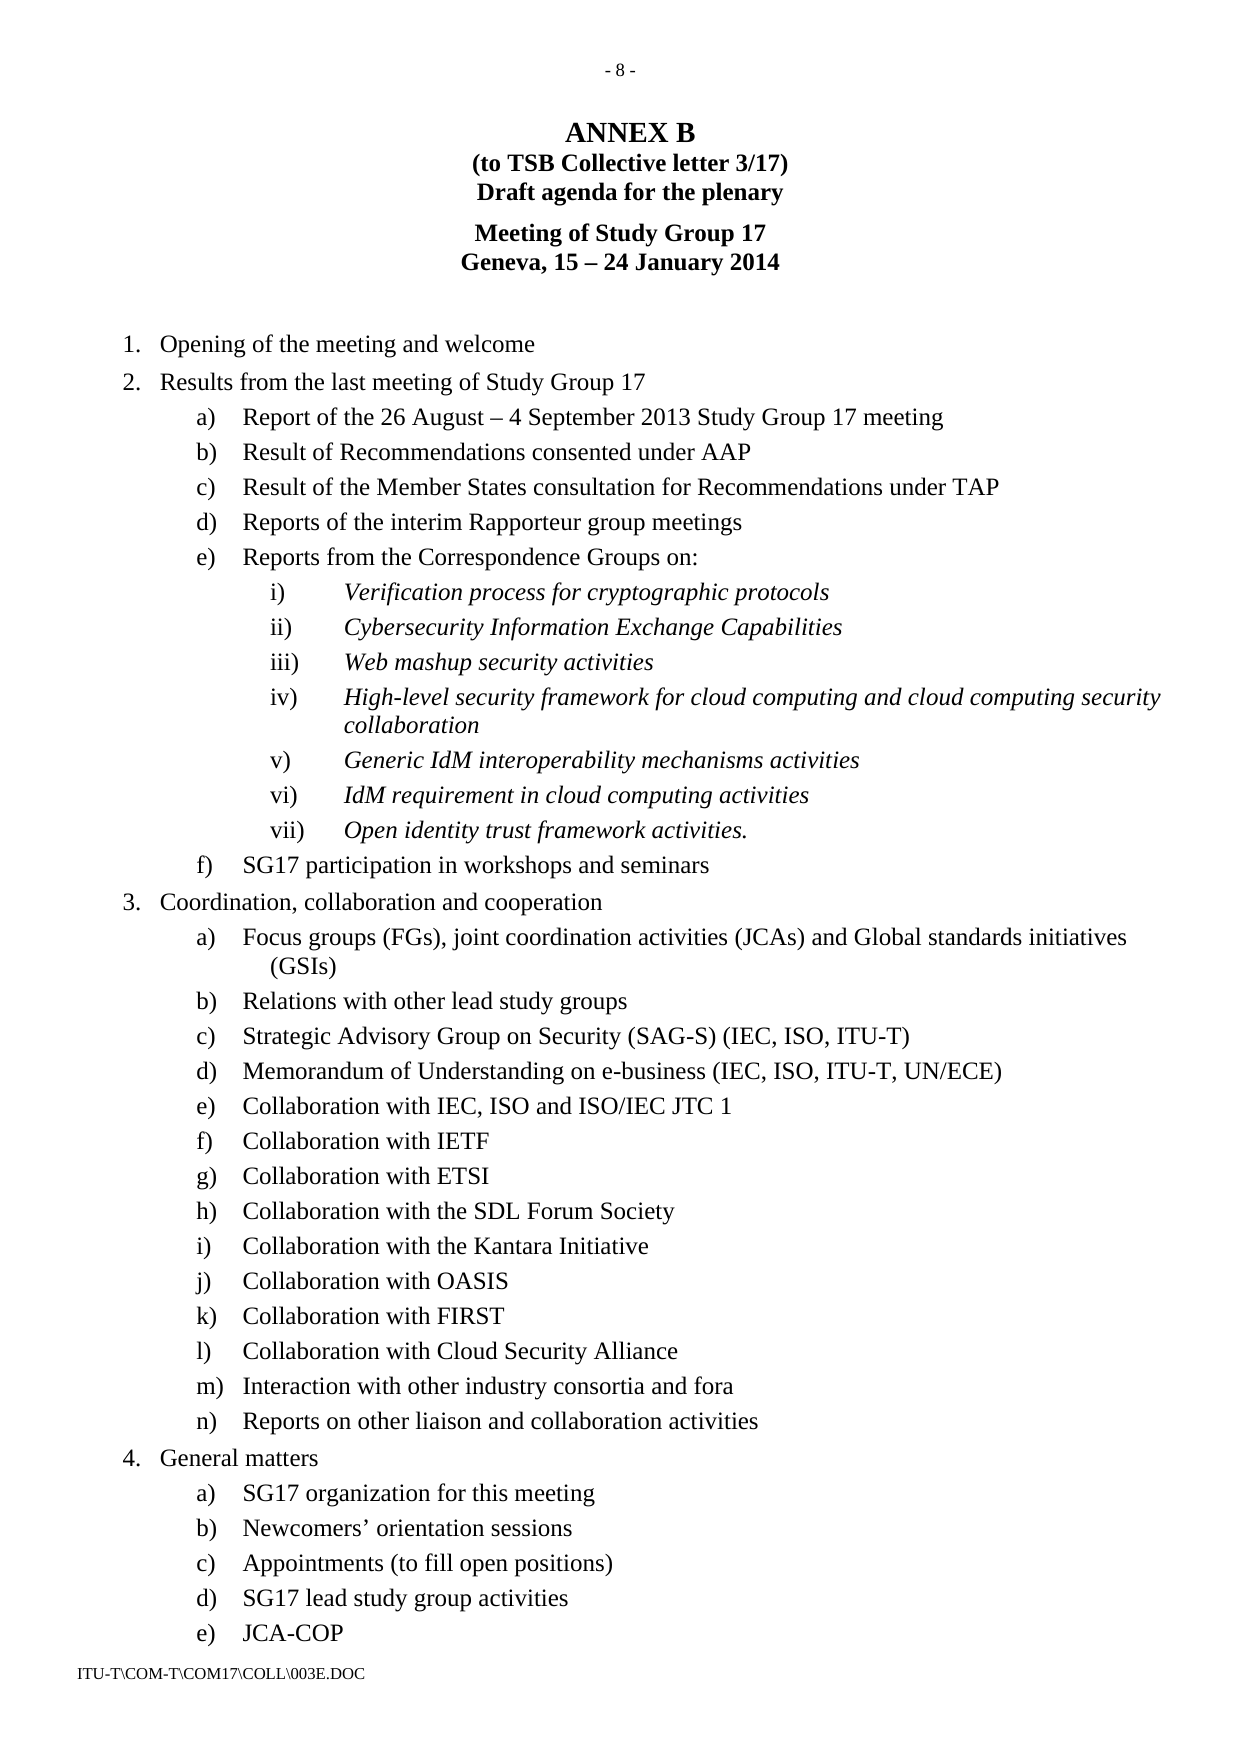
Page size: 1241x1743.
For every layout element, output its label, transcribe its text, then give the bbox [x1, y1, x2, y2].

list Collaboration with the Kantara Initiative [196, 1231, 1163, 1260]
list Memorandum of Understanding on e-business (IEC, ISO, ITU-T, UN/ECE) [196, 1056, 1163, 1085]
list Appointments (to fill open positions) [196, 1548, 1163, 1577]
list Result of the Member States consultation for Recommendations under TAP [196, 472, 1163, 500]
list Cybersecurity Information Exchange Capabilities [270, 612, 1163, 640]
list Collaboration with Cloud Security Alliance [196, 1336, 1163, 1365]
list Collaboration with FIRST [196, 1301, 1163, 1330]
list SG17 lead study group activities [196, 1583, 1163, 1612]
text ANNEX B [77, 115, 1183, 148]
list JCA-COP [196, 1618, 1163, 1647]
list Reports on other liaison and collaboration activities [196, 1406, 1163, 1435]
list Results from the last meeting of Study Group 17 [122, 367, 1163, 395]
list SG17 participation in workshops and seminars [196, 850, 1163, 879]
list Focus groups (FGs), joint coordination activities (JCAs) and Global standards initiatives (GSIs) [196, 922, 1163, 980]
list Newcomers’ orientation sessions [196, 1513, 1163, 1542]
list High-level security framework for cloud computing and cloud computing security collaboration [270, 682, 1163, 739]
list Interaction with other industry consortia and fora [196, 1371, 1163, 1400]
list Reports from the Correspondence Groups on: [196, 542, 1163, 570]
text (to TSB Collective letter 3/17) Draft agenda for the plenary [77, 148, 1183, 206]
list Coordination, collaboration and cooperation [122, 887, 1163, 916]
list Opening of the meeting and welcome [122, 329, 1163, 358]
list Strategic Advisory Group on Security (SAG-S) (IEC, ISO, ITU-T) [196, 1021, 1163, 1050]
list Collaboration with IEC, ISO and ISO/IEC JTC 1 [196, 1091, 1163, 1120]
list SG17 organization for this meeting [196, 1478, 1163, 1507]
list Generic IdM interoperability mechanisms activities [270, 745, 1163, 774]
list Relations with other lead study groups [196, 986, 1163, 1015]
text Meeting of Study Group 17 Geneva, 15 – 24 January 2014 [77, 218, 1163, 276]
list Report of the 26 August – 4 September 2013 Study Group 17 meeting [196, 402, 1163, 430]
list Reports of the interim Rapporteur group meetings [196, 507, 1163, 535]
list Result of Recommendations consented under AAP [196, 437, 1163, 465]
list Collaboration with the SDL Forum Society [196, 1196, 1163, 1225]
list General matters [122, 1443, 1163, 1472]
list Verification process for cryptographic protocols [270, 577, 1163, 605]
list Open identity trust framework activities. [270, 815, 1163, 844]
list IdM requirement in cloud computing activities [270, 780, 1163, 809]
list Collaboration with OASIS [196, 1266, 1163, 1295]
list Web mashup security activities [270, 647, 1163, 675]
list Collaboration with ETSI [196, 1161, 1163, 1190]
list Collaboration with IETF [196, 1126, 1163, 1155]
